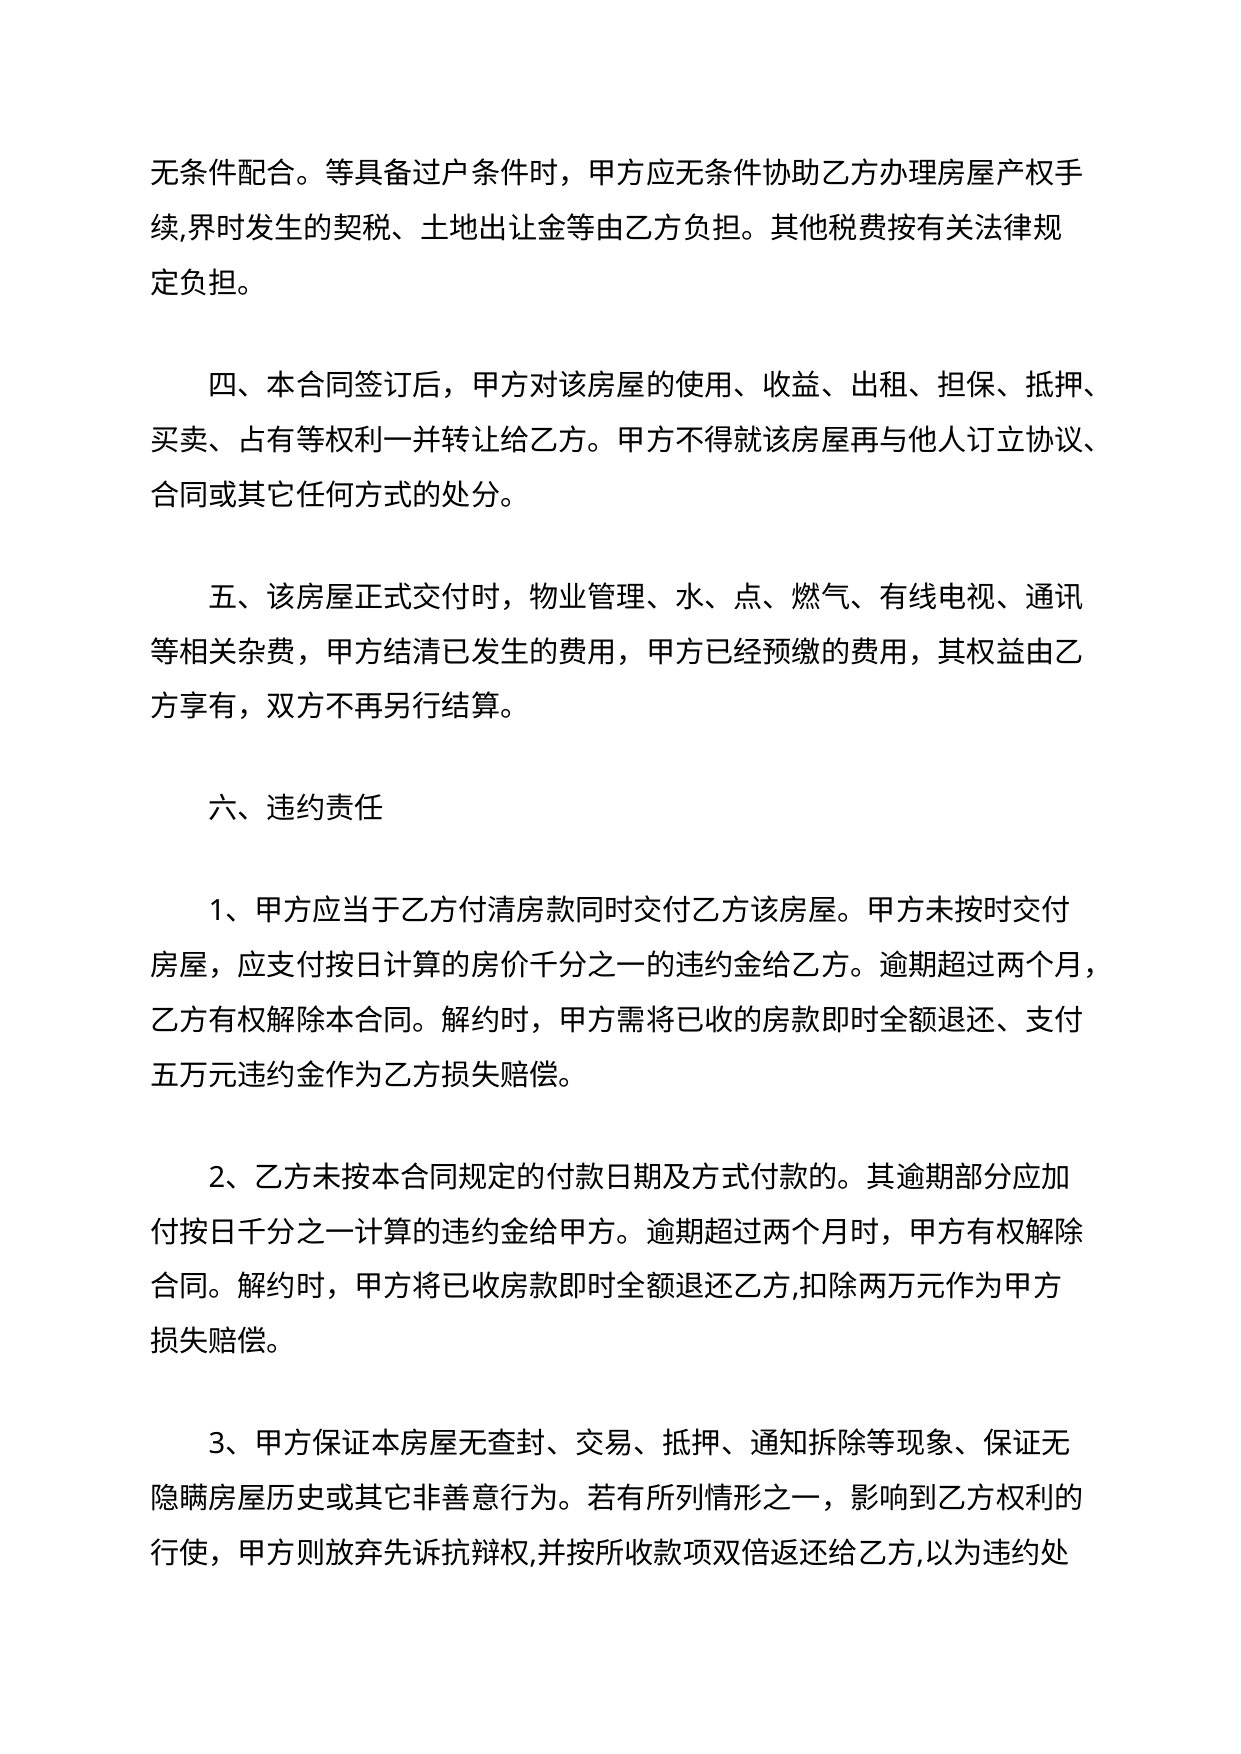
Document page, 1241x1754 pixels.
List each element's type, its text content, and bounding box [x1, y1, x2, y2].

text 四、本合同签订后，甲方对该房屋的使用、收益、出租、担保、抵押、买卖、占有等权利一并转让给乙方。甲方不得就该房屋再与他人订立协议、合同或其它任何方式的处分。 [150, 362, 1090, 514]
text 六、违约责任 [150, 785, 1090, 827]
text 1、甲方应当于乙方付清房款同时交付乙方该房屋。甲方未按时交付房屋，应支付按日计算的房价千分之一的违约金给乙方。逾期超过两个月，乙方有权解除本合同。解约时，甲方需将已收的房款即时全额退还、支付五万元违约金作为乙方损失赔偿。 [150, 887, 1090, 1094]
text 2、乙方未按本合同规定的付款日期及方式付款的。其逾期部分应加付按日千分之一计算的违约金给甲方。逾期超过两个月时，甲方有权解除合同。解约时，甲方将已收房款即时全额退还乙方,扣除两万元作为甲方损失赔偿。 [150, 1153, 1090, 1360]
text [150, 1420, 1090, 1572]
text 五、该房屋正式交付时，物业管理、水、点、燃气、有线电视、通讯等相关杂费，甲方结清已发生的费用，甲方已经预缴的费用，其权益由乙方享有，双方不再另行结算。 [150, 573, 1090, 725]
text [150, 150, 1090, 302]
